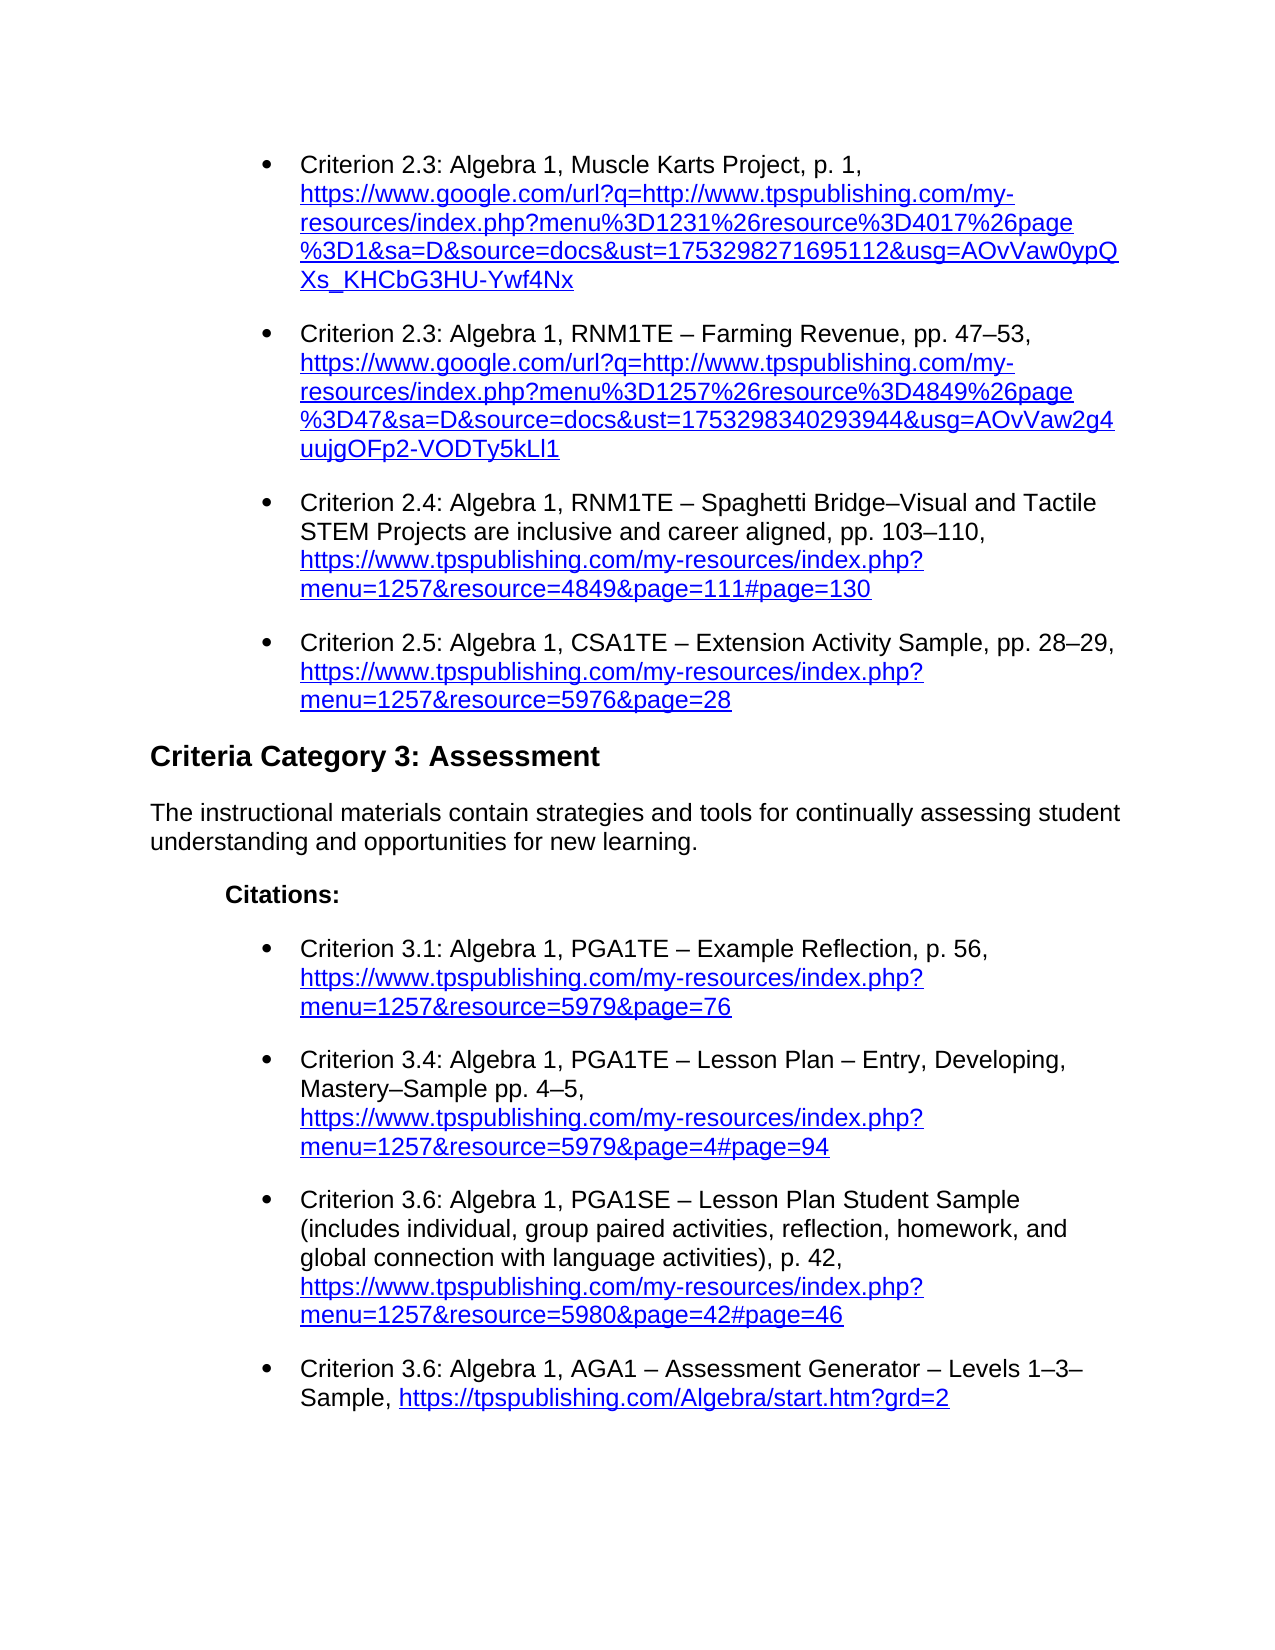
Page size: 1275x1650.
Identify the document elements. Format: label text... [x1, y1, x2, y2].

subtitle Citations: [225, 880, 1125, 909]
list Criterion 3.6: Algebra 1, PGA1SE – Lesson Plan Student Sample (includes individual, group paired activities, reflection, homework, and global connection with language activities), p. 42, https://www.tpspublishing.com/my-resources/index.php?menu=1257&resource=5980&page=42#page=46 [262, 1185, 1125, 1329]
subtitle Criteria Category 3: Assessment [150, 739, 1125, 773]
list Criterion 2.4: Algebra 1, RNM1TE – Spaghetti Bridge–Visual and Tactile STEM Projects are inclusive and career aligned, pp. 103–110, https://www.tpspublishing.com/my-resources/index.php?menu=1257&resource=4849&page=111#page=130 [262, 488, 1125, 603]
text The instructional materials contain strategies and tools for continually assessing student understanding and opportunities for new learning. [150, 798, 1125, 855]
list Criterion 3.4: Algebra 1, PGA1TE – Lesson Plan – Entry, Developing, Mastery–Sample pp. 4–5, https://www.tpspublishing.com/my-resources/index.php?menu=1257&resource=5979&page=4#page=94 [262, 1045, 1125, 1160]
list Criterion 3.1: Algebra 1, PGA1TE – Example Reflection, p. 56, https://www.tpspublishing.com/my-resources/index.php?menu=1257&resource=5979&page=76 [262, 934, 1125, 1020]
list Criterion 2.5: Algebra 1, CSA1TE – Extension Activity Sample, pp. 28–29, https://www.tpspublishing.com/my-resources/index.php?menu=1257&resource=5976&page=28 [262, 628, 1125, 714]
list Criterion 2.3: Algebra 1, Muscle Karts Project, p. 1, https://www.google.com/url?q=http://www.tpspublishing.com/my-resources/index.php?menu%3D1231%26resource%3D4017%26page%3D1&sa=D&source=docs&ust=1753298271695112&usg=AOvVaw0ypQXs_KHCbG3HU-Ywf4Nx [262, 150, 1125, 294]
list Criterion 3.6: Algebra 1, AGA1 – Assessment Generator – Levels 1–3–Sample, https://tpspublishing.com/Algebra/start.htm?grd=2 [262, 1354, 1125, 1412]
list Criterion 2.3: Algebra 1, RNM1TE – Farming Revenue, pp. 47–53, https://www.google.com/url?q=http://www.tpspublishing.com/my-resources/index.php?menu%3D1257%26resource%3D4849%26page%3D47&sa=D&source=docs&ust=1753298340293944&usg=AOvVaw2g4uujgOFp2-VODTy5kLl1 [262, 319, 1125, 463]
